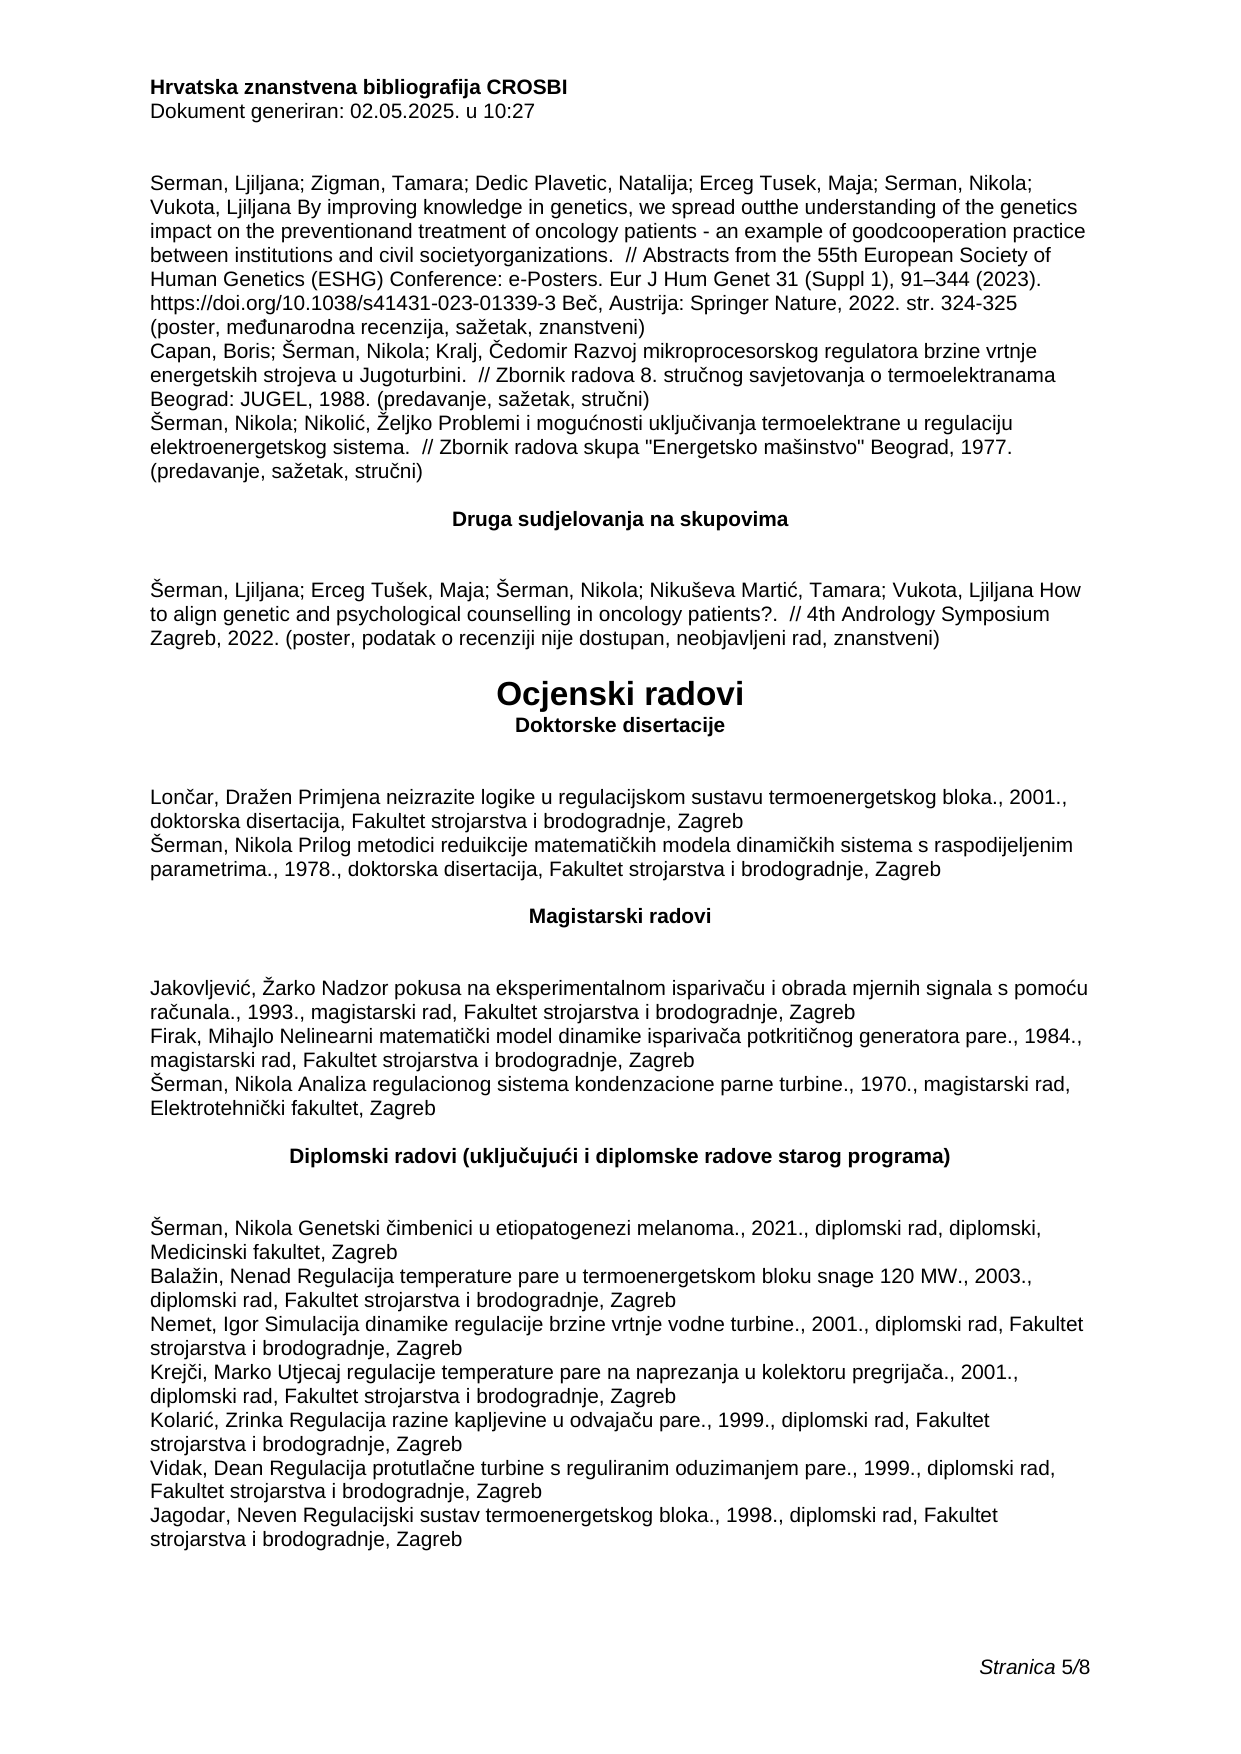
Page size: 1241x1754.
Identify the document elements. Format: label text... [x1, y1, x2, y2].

text Firak, Mihajlo [150, 1024, 1090, 1072]
text Capan, Boris; Šerman, Nikola; Kralj, Čedomir [150, 339, 1090, 411]
text Šerman, Nikola [150, 1072, 1090, 1120]
text Nemet, Igor [150, 1312, 1090, 1359]
text Jakovljević, Žarko [150, 976, 1090, 1024]
subtitle Doktorske disertacije [150, 713, 1090, 737]
subtitle Ocjenski radovi [150, 674, 1090, 713]
text Jagodar, Neven [150, 1503, 1090, 1551]
subtitle Druga sudjelovanja na skupovima [150, 506, 1090, 530]
text Vidak, Dean [150, 1455, 1090, 1503]
subtitle Magistarski radovi [150, 904, 1090, 928]
text Kolarić, Zrinka [150, 1407, 1090, 1455]
text Serman, Ljiljana; Zigman, Tamara; Dedic Plavetic, Natalija; Erceg Tusek, Maja; Serman, Nikola; Vukota, Ljiljana [150, 171, 1090, 339]
text Šerman, Nikola; Nikolić, Željko [150, 411, 1090, 482]
text Lončar, Dražen [150, 784, 1090, 832]
text Šerman, Nikola [150, 832, 1090, 880]
text Krejči, Marko [150, 1359, 1090, 1407]
subtitle Diplomski radovi (uključujući i diplomske radove starog programa) [150, 1144, 1090, 1168]
text Šerman, Ljiljana; Erceg Tušek, Maja; Šerman, Nikola; Nikuševa Martić, Tamara; Vukota, Ljiljana [150, 578, 1090, 650]
text Balažin, Nenad [150, 1264, 1090, 1312]
text Šerman, Nikola [150, 1216, 1090, 1264]
